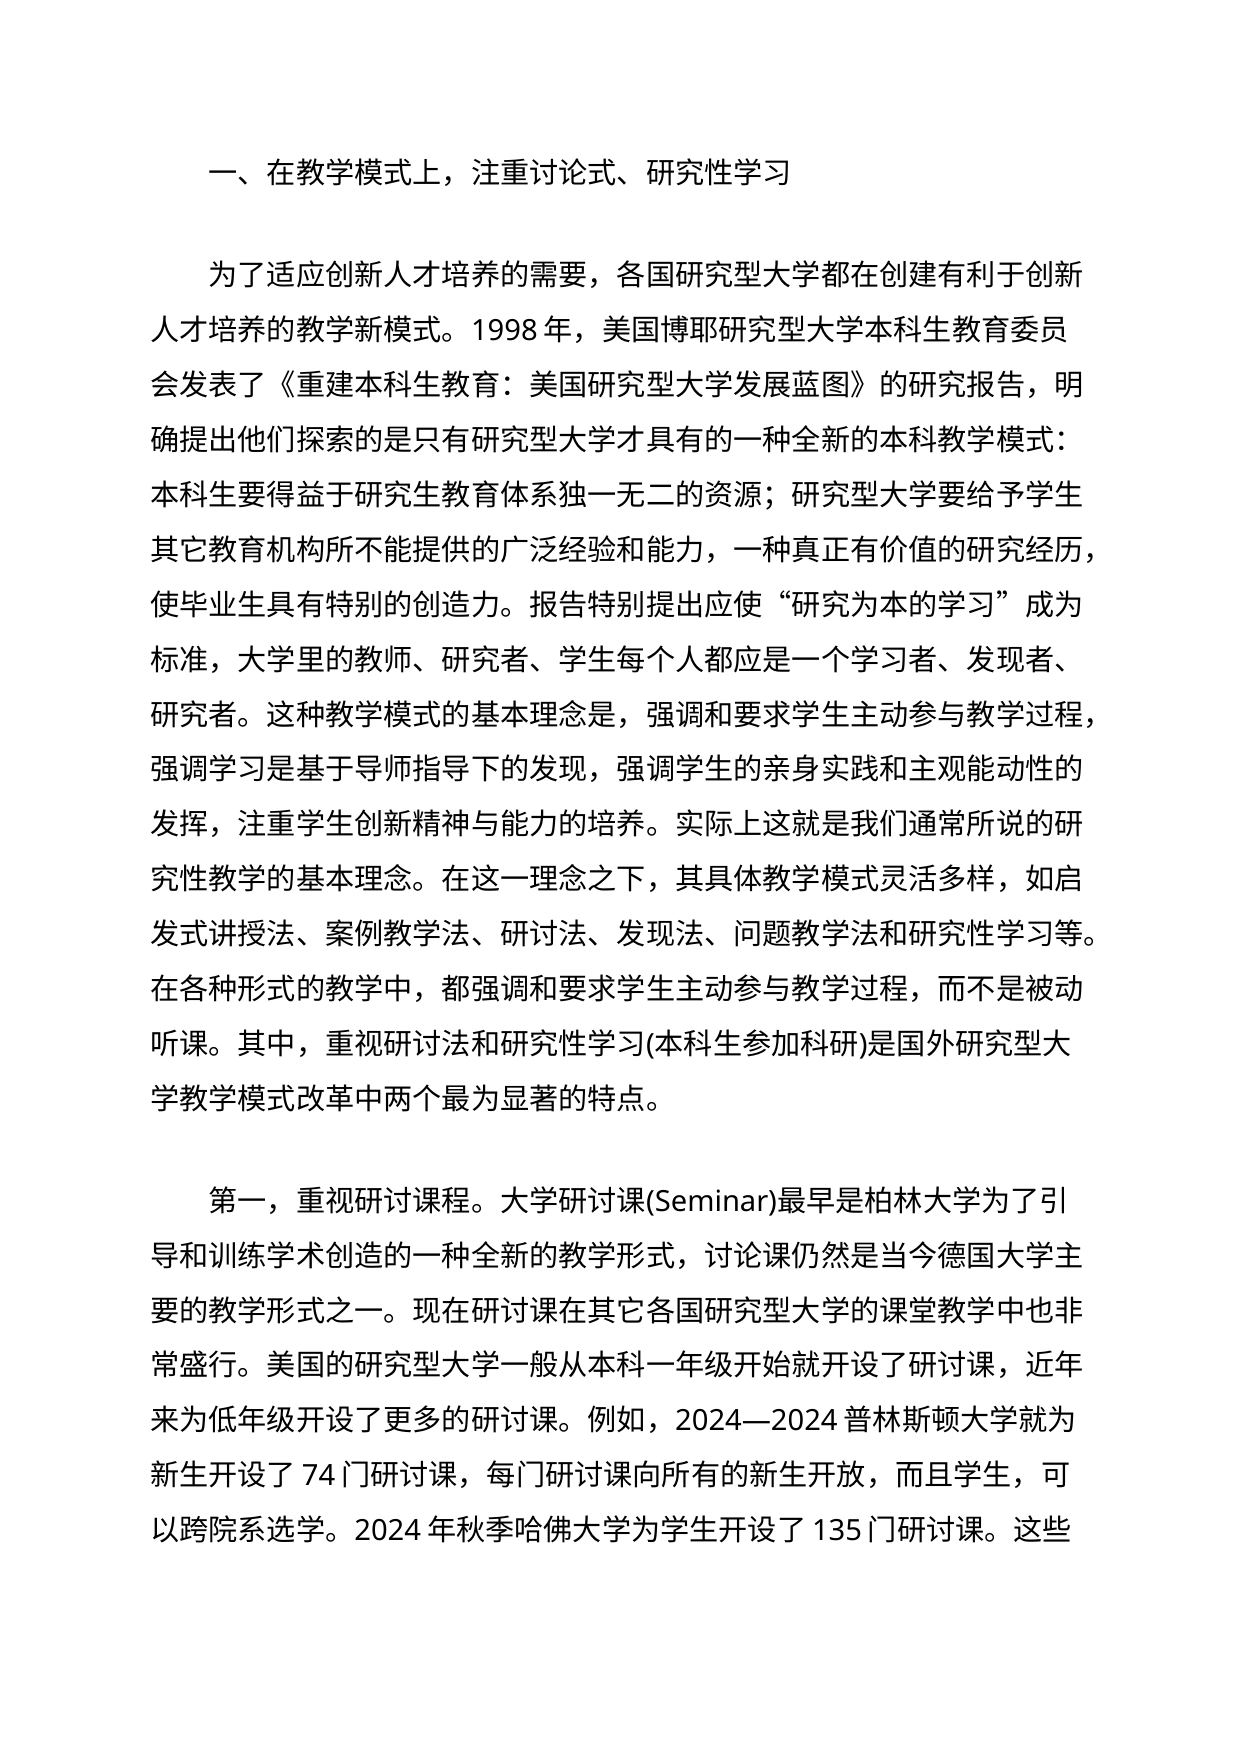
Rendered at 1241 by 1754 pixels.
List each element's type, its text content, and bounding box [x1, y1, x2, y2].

text 为了适应创新人才培养的需要，各国研究型大学都在创建有利于创新人才培养的教学新模式。1998年，美国博耶研究型大学本科生教育委员会发表了《重建本科生教育：美国研究型大学发展蓝图》的研究报告，明确提出他们探索的是只有研究型大学才具有的一种全新的本科教学模式：本科生要得益于研究生教育体系独一无二的资源；研究型大学要给予学生其它教育机构所不能提供的广泛经验和能力，一种真正有价值的研究经历，使毕业生具有特别的创造力。报告特别提出应使“研究为本的学习”成为标准，大学里的教师、研究者、学生每个人都应是一个学习者、发现者、研究者。这种教学模式的基本理念是，强调和要求学生主动参与教学过程，强调学习是基于导师指导下的发现，强调学生的亲身实践和主观能动性的发挥，注重学生创新精神与能力的培养。实际上这就是我们通常所说的研究性教学的基本理念。在这一理念之下，其具体教学模式灵活多样，如启发式讲授法、案例教学法、研讨法、发现法、问题教学法和研究性学习等。在各种形式的教学中，都强调和要求学生主动参与教学过程，而不是被动听课。其中，重视研讨法和研究性学习(本科生参加科研)是国外研究型大学教学模式改革中两个最为显著的特点。 [150, 252, 1090, 1118]
text 一、在教学模式上，注重讨论式、研究性学习 [150, 150, 1090, 192]
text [150, 1177, 1090, 1549]
